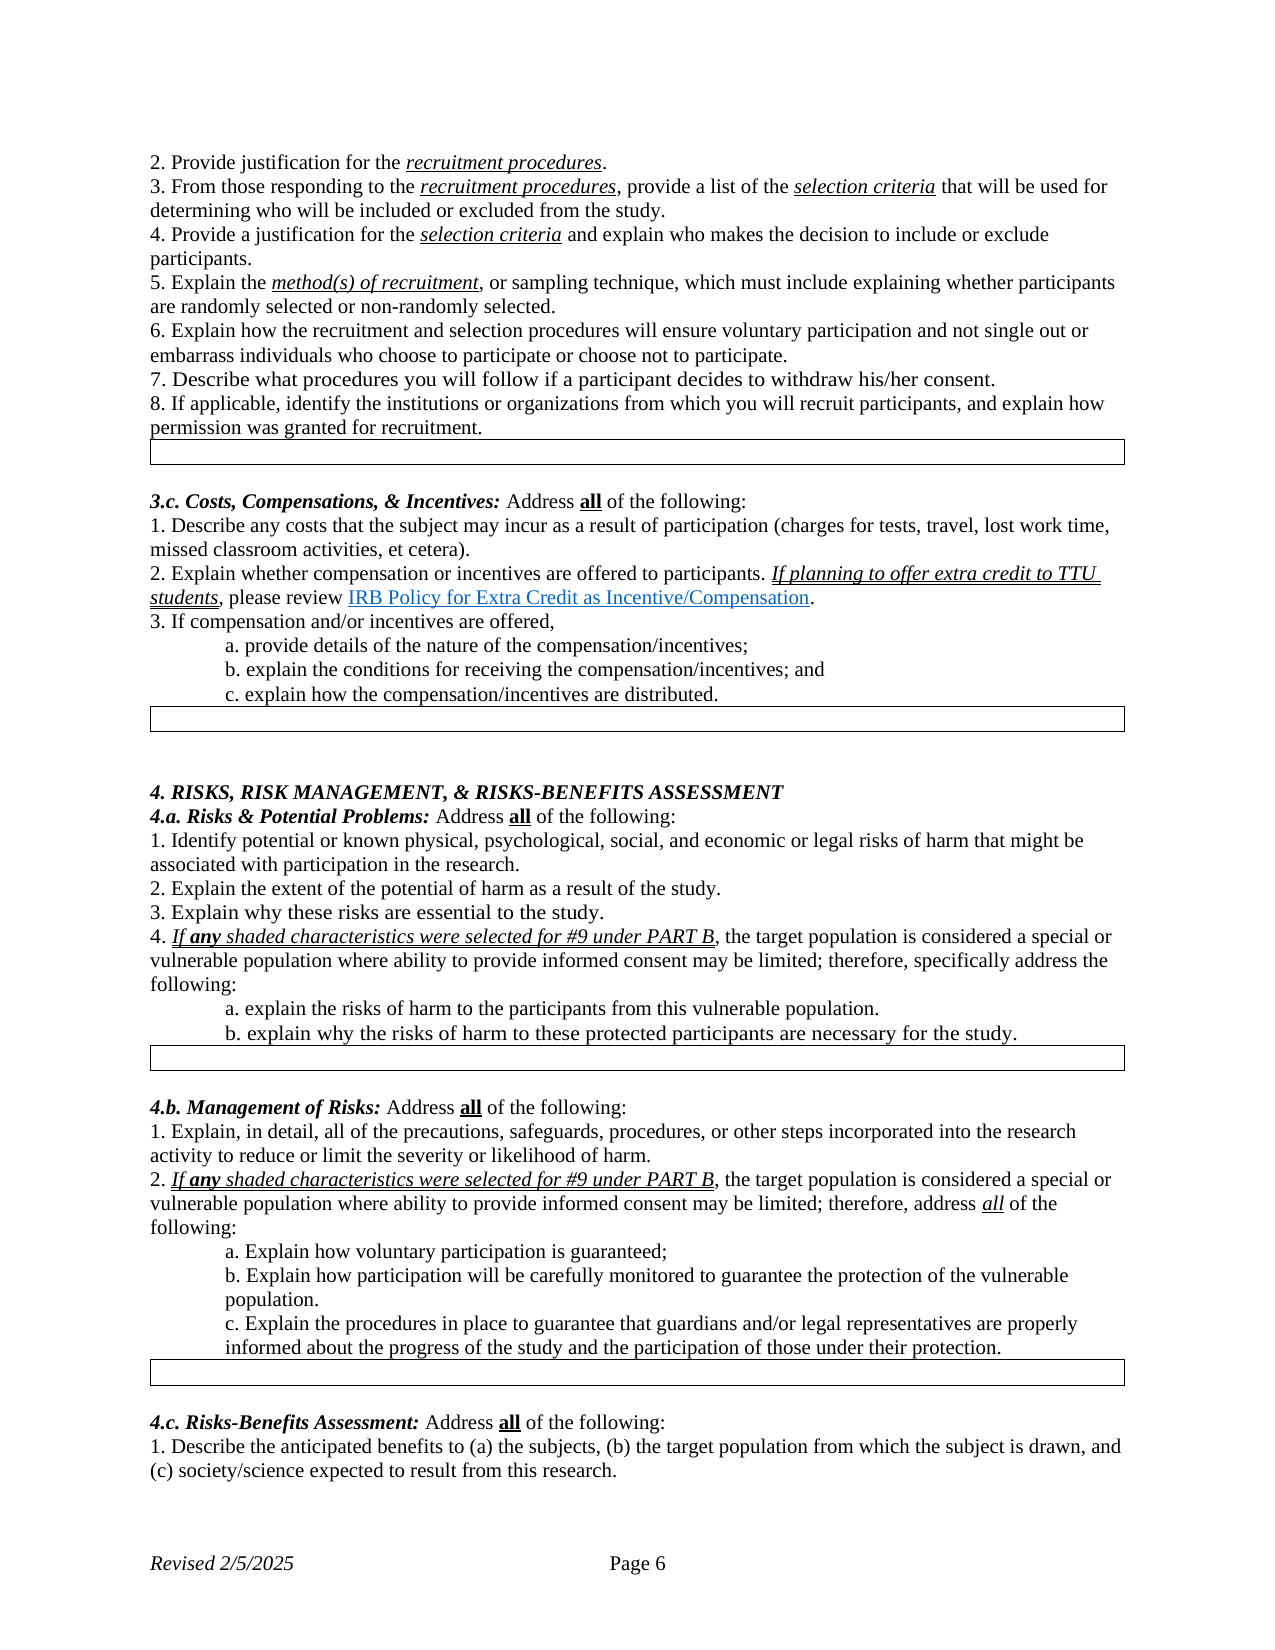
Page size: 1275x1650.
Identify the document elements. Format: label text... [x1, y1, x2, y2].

text 2. Explain the extent of the potential of harm as a result of the study. [150, 876, 1125, 900]
text c. explain how the compensation/incentives are distributed. [150, 681, 1125, 706]
text 2. Provide justification for the recruitment procedures. [150, 150, 1125, 174]
text 7. Describe what procedures you will follow if a participant decides to withdraw his/her consent. [150, 367, 1125, 391]
text 1. Describe any costs that the subject may incur as a result of participation (charges for tests, travel, lost work time, missed classroom activities, et cetera). [150, 513, 1125, 561]
text a. Explain how voluntary participation is guaranteed; [150, 1239, 1125, 1263]
text 4.a. Risks & Potential Problems: Address all of the following: [150, 804, 1125, 828]
text 4.b. Management of Risks: Address all of the following: [150, 1095, 1125, 1119]
text 5. Explain the method(s) of recruitment, or sampling technique, which must include explaining whether participants are randomly selected or non-randomly selected. [150, 270, 1125, 318]
text 3. From those responding to the recruitment procedures, provide a list of the selection criteria that will be used for determining who will be included or excluded from the study. [150, 174, 1125, 222]
text 2. If any shaded characteristics were selected for #9 under PART B, the target population is considered a special or vulnerable population where ability to provide informed consent may be limited; therefore, address all of the following: [150, 1167, 1125, 1239]
text b. explain why the risks of harm to these protected participants are necessary for the study. [150, 1020, 1125, 1044]
table_header [151, 440, 1124, 464]
text 1. Identify potential or known physical, psychological, social, and economic or legal risks of harm that might be associated with participation in the research. [150, 828, 1125, 876]
text a. explain the risks of harm to the participants from this vulnerable population. [150, 996, 1125, 1020]
text 1. Describe the anticipated benefits to (a) the subjects, (b) the target population from which the subject is drawn, and (c) society/science expected to result from this research. [150, 1434, 1125, 1482]
text 4. If any shaded characteristics were selected for #9 under PART B, the target population is considered a special or vulnerable population where ability to provide informed consent may be limited; therefore, specifically address the following: [150, 924, 1125, 996]
text 3. If compensation and/or incentives are offered, [150, 609, 1125, 633]
text a. provide details of the nature of the compensation/incentives; [150, 633, 1125, 657]
table_header [151, 1360, 1124, 1384]
text 2. Explain whether compensation or incentives are offered to participants. If planning to offer extra credit to TTU students, please review IRB Policy for Extra Credit as Incentive/Compensation. [150, 561, 1125, 609]
text 3. Explain why these risks are essential to the study. [150, 900, 1125, 924]
text 6. Explain how the recruitment and selection procedures will ensure voluntary participation and not single out or embarrass individuals who choose to participate or choose not to participate. [150, 318, 1125, 367]
table_header [151, 1046, 1124, 1069]
text 4. Provide a justification for the selection criteria and explain who makes the decision to include or exclude participants. [150, 222, 1125, 270]
text 8. If applicable, identify the institutions or organizations from which you will recruit participants, and explain how permission was granted for recruitment. [150, 391, 1125, 439]
text b. explain the conditions for receiving the compensation/incentives; and [150, 657, 1125, 681]
text 4.c. Risks-Benefits Assessment: Address all of the following: [150, 1409, 1125, 1434]
text b. Explain how participation will be carefully monitored to guarantee the protection of the vulnerable population. [225, 1263, 1125, 1311]
table_header [151, 707, 1124, 731]
text 1. Explain, in detail, all of the precautions, safeguards, procedures, or other steps incorporated into the research activity to reduce or limit the severity or likelihood of harm. [150, 1119, 1125, 1167]
subtitle 4. RISKS, RISK MANAGEMENT, & RISKS-BENEFITS ASSESSMENT [150, 780, 1125, 804]
text c. Explain the procedures in place to guarantee that guardians and/or legal representatives are properly informed about the progress of the study and the participation of those under their protection. [225, 1311, 1125, 1359]
text 3.c. Costs, Compensations, & Incentives: Address all of the following: [150, 489, 1125, 513]
